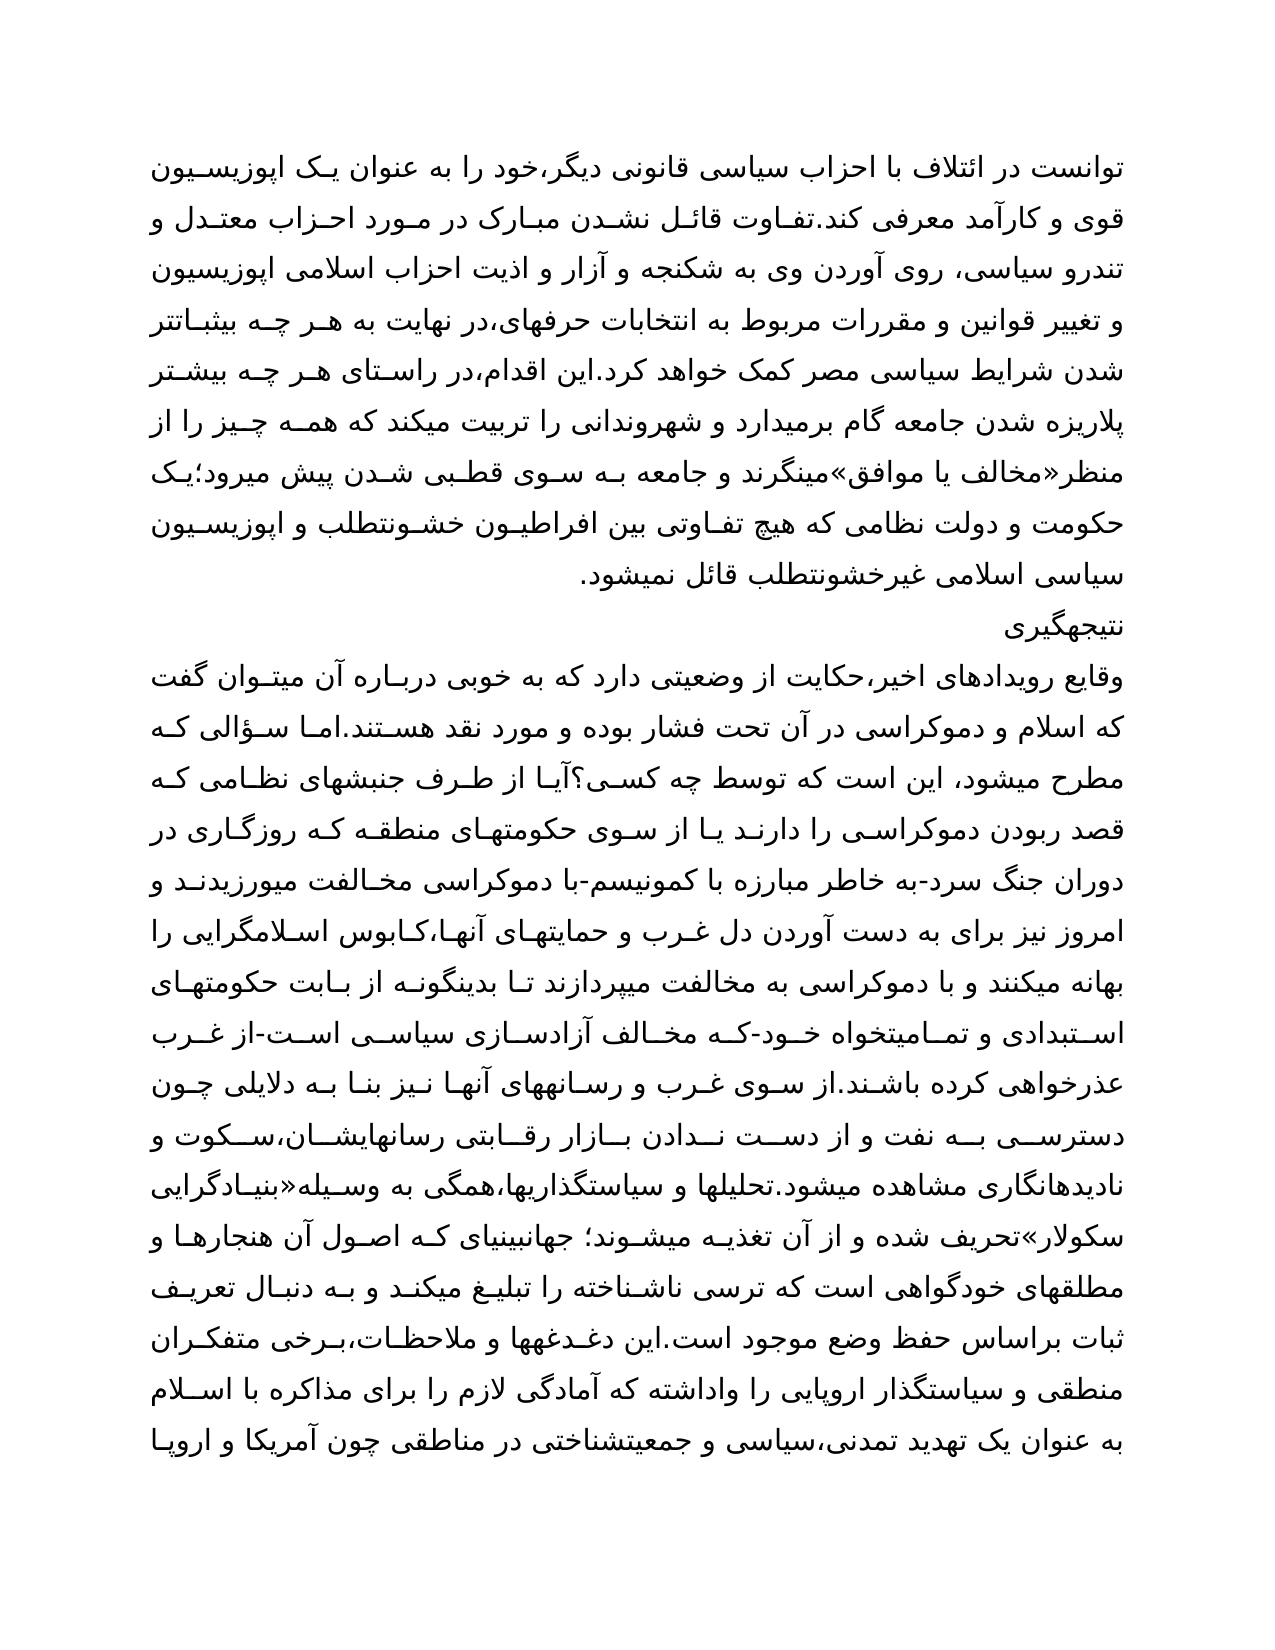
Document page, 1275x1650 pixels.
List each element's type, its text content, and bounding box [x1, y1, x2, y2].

text نتیجه‏گیری [150, 608, 1125, 642]
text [150, 659, 1125, 1457]
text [150, 150, 1125, 591]
